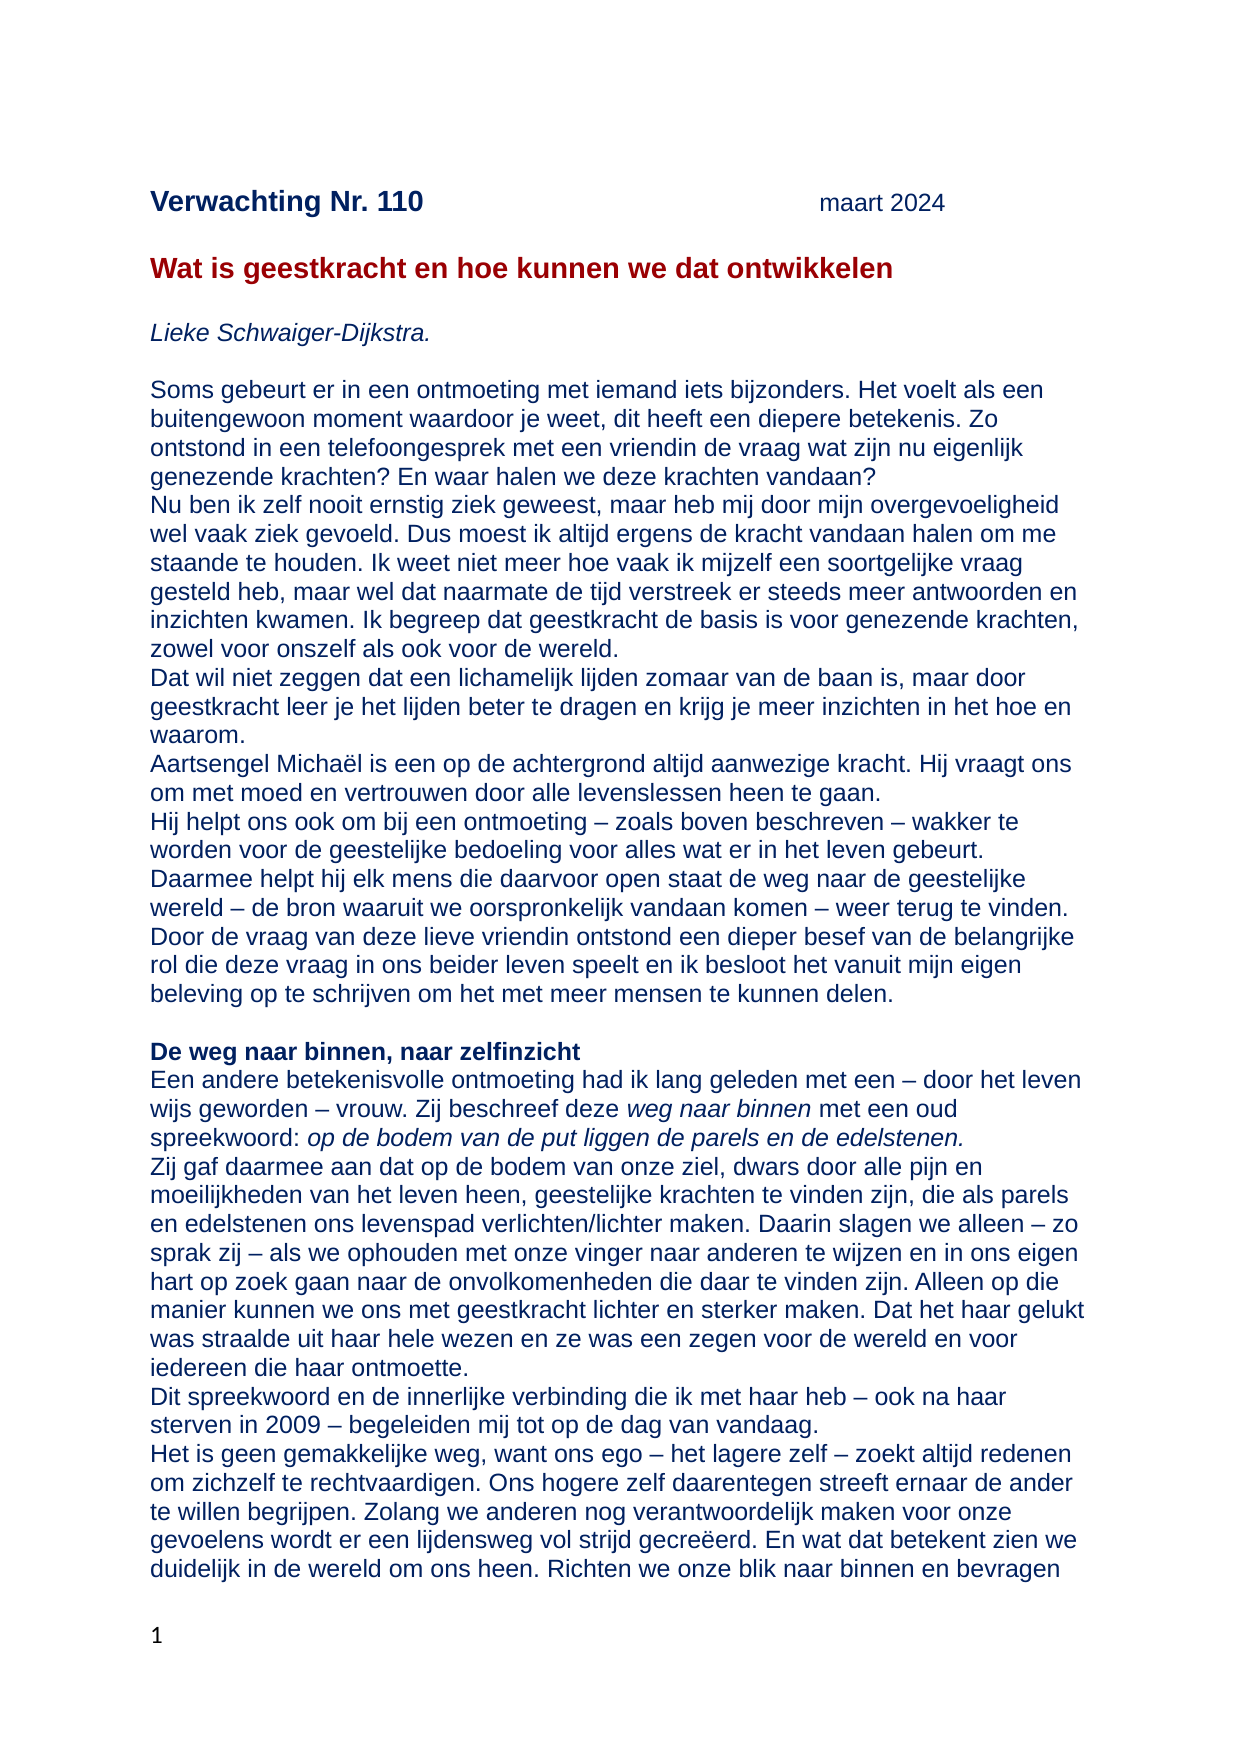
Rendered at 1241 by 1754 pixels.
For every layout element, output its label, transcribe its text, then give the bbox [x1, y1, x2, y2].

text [150, 1439, 1090, 1583]
text De weg naar binnen, naar zelfinzicht [150, 1036, 1090, 1065]
text Door de vraag van deze lieve vriendin ontstond een dieper besef van de belangrijke rol die deze vraag in ons beider leven speelt en ik besloot het vanuit mijn eigen beleving op te schrijven om het met meer mensen te kunnen delen. [150, 921, 1090, 1008]
text Verwachting Nr. 110 maart 2024 [150, 183, 1090, 217]
text Lieke Schwaiger-Dijkstra. [150, 318, 1090, 346]
text Hij helpt ons ook om bij een ontmoeting – zoals boven beschreven – wakker te worden voor de geestelijke bedoeling voor alles wat er in het leven gebeurt. Daarmee helpt hij elk mens die daarvoor open staat de weg naar de geestelijke wereld – de bron waaruit we oorspronkelijk vandaan komen – weer terug te vinden. [150, 806, 1090, 921]
text Nu ben ik zelf nooit ernstig ziek geweest, maar heb mij door mijn overgevoeligheid wel vaak ziek gevoeld. Dus moest ik altijd ergens de kracht vandaan halen om me staande te houden. Ik weet niet meer hoe vaak ik mijzelf een soortgelijke vraag gesteld heb, maar wel dat naarmate de tijd verstreek er steeds meer antwoorden en inzichten kwamen. Ik begreep dat geestkracht de basis is voor genezende krachten, zowel voor onszelf als ook voor de wereld. [150, 490, 1090, 663]
text Dit spreekwoord en de innerlijke verbinding die ik met haar heb – ook na haar sterven in 2009 – begeleiden mij tot op de dag van vandaag. [150, 1381, 1090, 1439]
text Soms gebeurt er in een ontmoeting met iemand iets bijzonders. Het voelt als een buitengewoon moment waardoor je weet, dit heeft een diepere betekenis. Zo ontstond in een telefoongesprek met een vriendin de vraag wat zijn nu eigenlijk genezende krachten? En waar halen we deze krachten vandaan? [150, 375, 1090, 490]
text Een andere betekenisvolle ontmoeting had ik lang geleden met een – door het leven wijs geworden – vrouw. Zij beschreef deze weg naar binnen met een oud spreekwoord: op de bodem van de put liggen de parels en de edelstenen. [150, 1065, 1090, 1151]
text Zij gaf daarmee aan dat op de bodem van onze ziel, dwars door alle pijn en moeilijkheden van het leven heen, geestelijke krachten te vinden zijn, die als parels en edelstenen ons levenspad verlichten/lichter maken. Daarin slagen we alleen – zo sprak zij – als we ophouden met onze vinger naar anderen te wijzen en in ons eigen hart op zoek gaan naar de onvolkomenheden die daar te vinden zijn. Alleen op die manier kunnen we ons met geestkracht lichter en sterker maken. Dat het haar gelukt was straalde uit haar hele wezen en ze was een zegen voor de wereld en voor iedereen die haar ontmoette. [150, 1151, 1090, 1381]
text Dat wil niet zeggen dat een lichamelijk lijden zomaar van de baan is, maar door geestkracht leer je het lijden beter te dragen en krijg je meer inzichten in het hoe en waarom. [150, 663, 1090, 749]
text Aartsengel Michaël is een op de achtergrond altijd aanwezige kracht. Hij vraagt ons om met moed en vertrouwen door alle levenslessen heen te gaan. [150, 749, 1090, 806]
text Wat is geestkracht en hoe kunnen we dat ontwikkelen [150, 251, 1090, 284]
